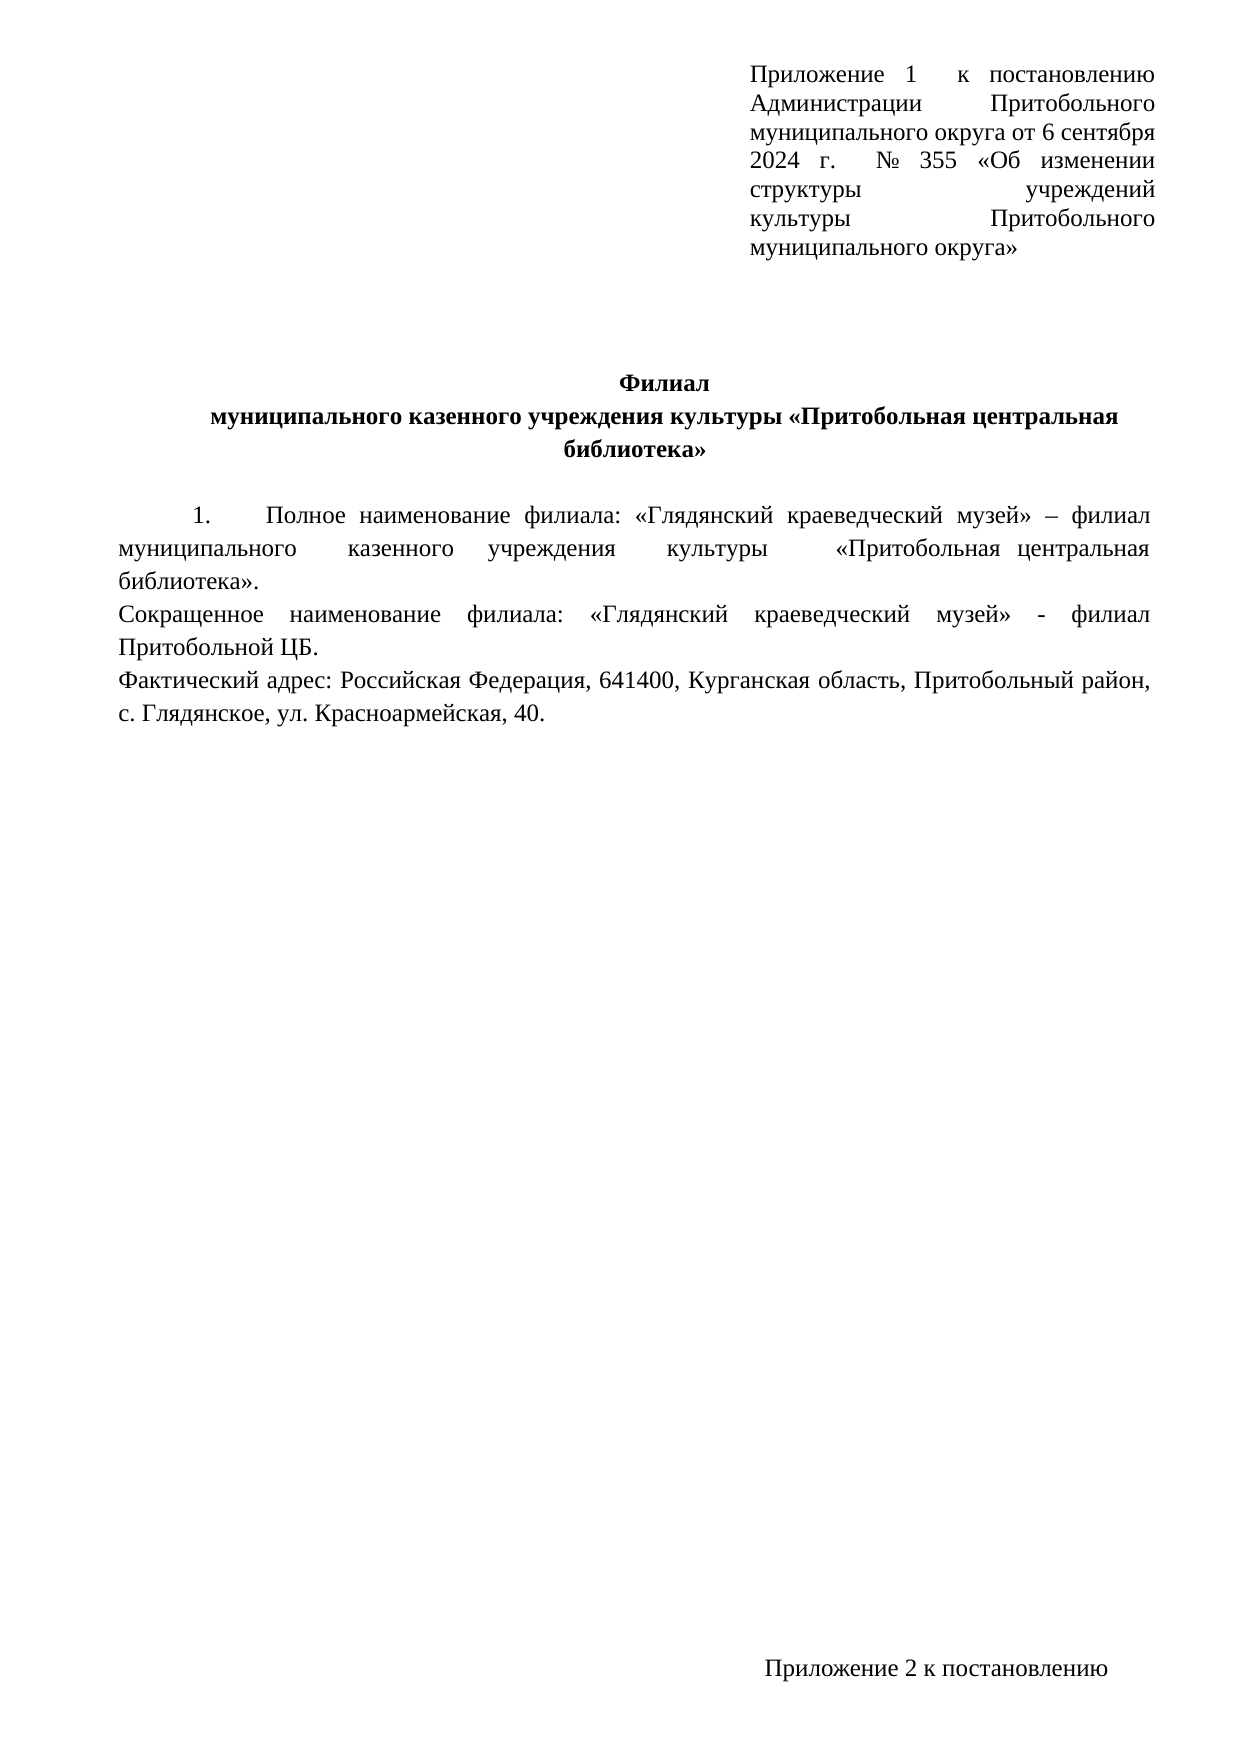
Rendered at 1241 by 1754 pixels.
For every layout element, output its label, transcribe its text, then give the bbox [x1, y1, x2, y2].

text Филиал [118, 368, 1152, 397]
text 1. Полное наименование филиала: «Глядянский краеведческий музей» – филиал муниципального казенного учреждения культуры «Притобольная центральная библиотека». [118, 500, 1152, 595]
text Фактический адрес: Российская Федерация, 641400, Курганская область, Притобольный район, с. Глядянское, ул. Красноармейская, 40. [118, 665, 1152, 727]
text Сокращенное наименование филиала: «Глядянский краеведческий музей» - филиал Притобольной ЦБ. [118, 599, 1152, 661]
text муниципального казенного учреждения культуры «Притобольная центральная библиотека» [118, 401, 1152, 463]
table_header Приложение 1 к постановлению Администрации Притобольного муниципального округа от 6 сентября 2024 г. № 355 «Об изменении структуры учреждений культуры Притобольного муниципального округа» [738, 59, 1167, 260]
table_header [753, 1653, 1167, 1682]
